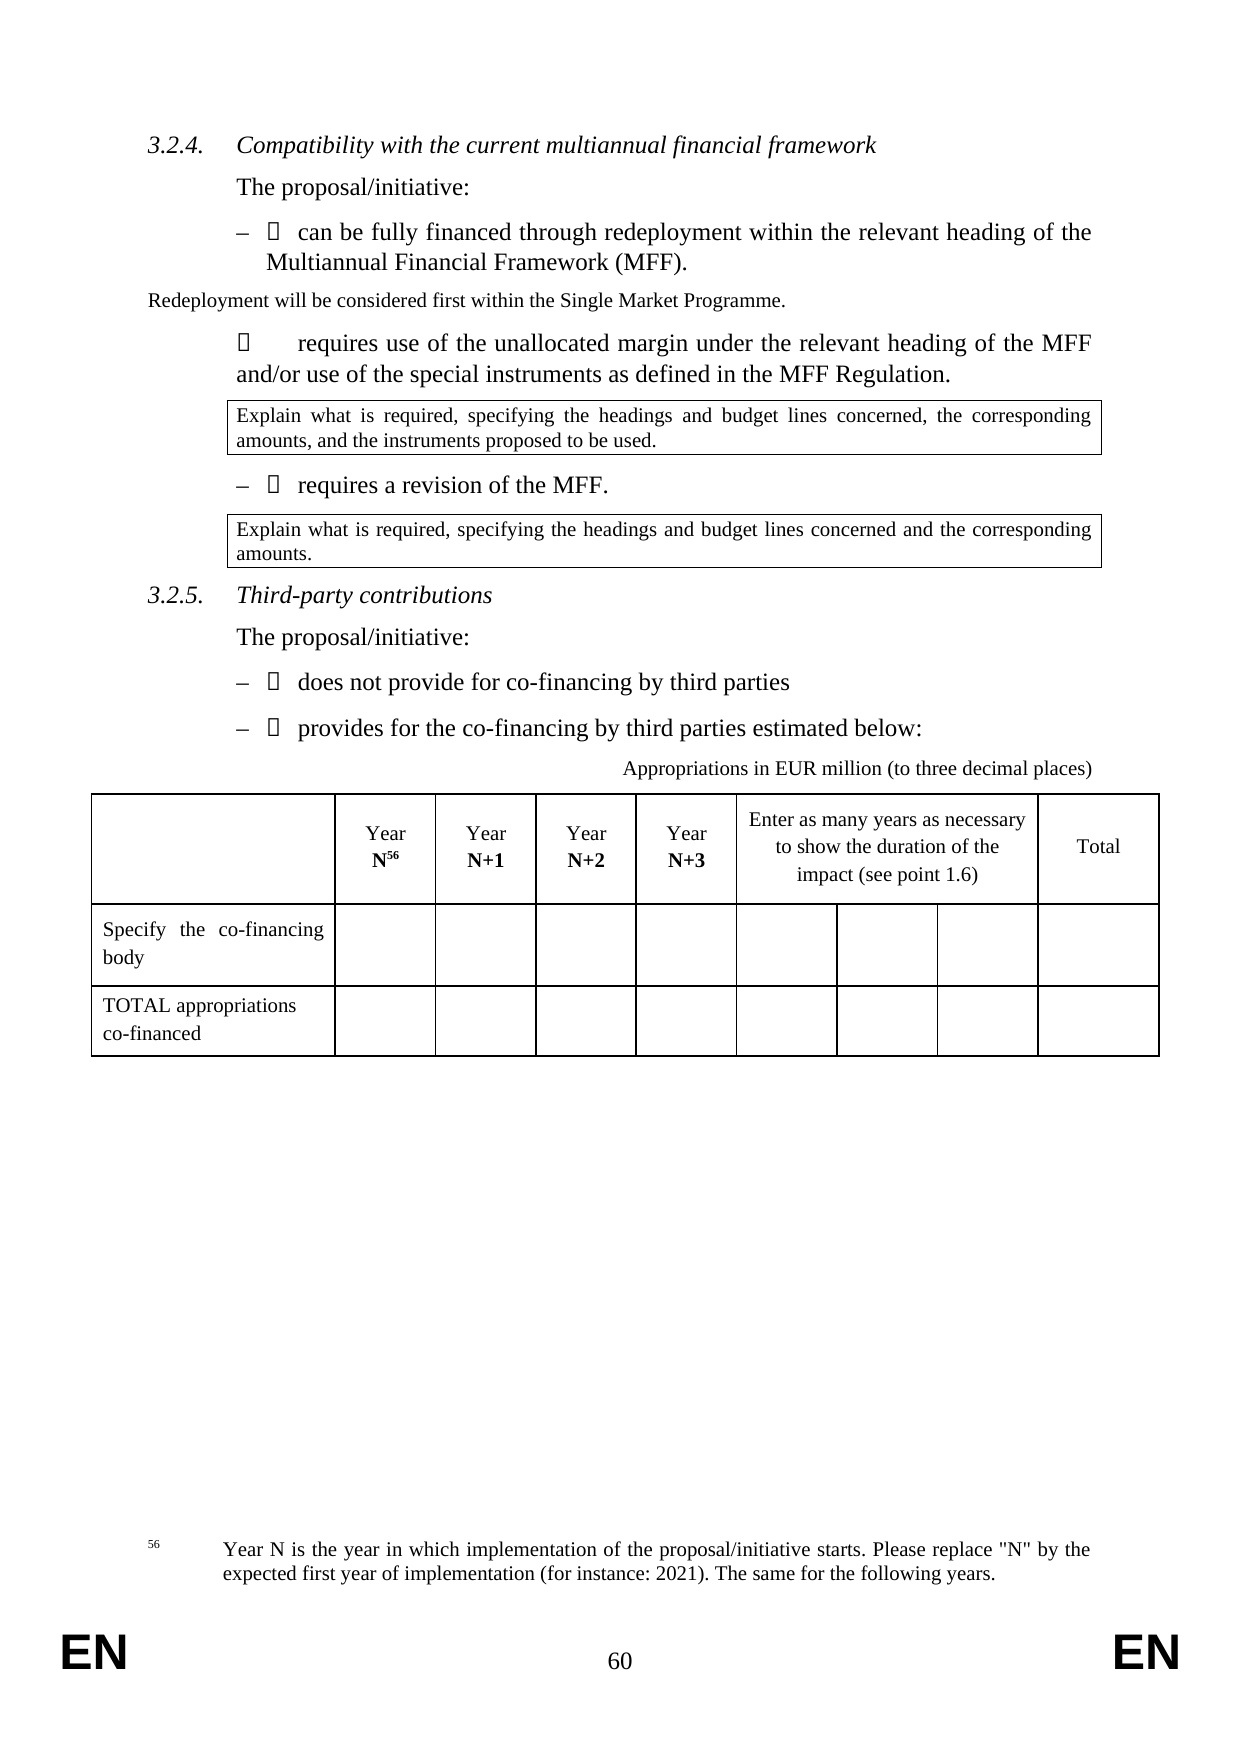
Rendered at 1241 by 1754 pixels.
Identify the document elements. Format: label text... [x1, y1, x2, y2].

table_cell [838, 905, 937, 985]
table_cell [336, 987, 435, 1055]
table_cell [938, 987, 1037, 1055]
list  does not provide for co-financing by third parties [236, 663, 1093, 697]
subtitle 3.2.5. Third-party contributions [148, 581, 1093, 609]
table_header Enter as many years as necessary to show the duration of the impact (see point 1.6) [737, 795, 1037, 903]
table_header Year N [336, 795, 435, 903]
table_cell [637, 987, 736, 1055]
table_cell [637, 905, 736, 985]
table_cell Specify the co-financing body [92, 905, 334, 985]
table_cell [537, 905, 635, 985]
table_header Total [1039, 795, 1158, 903]
table_header [92, 795, 334, 903]
table_header Year N+2 [537, 795, 635, 903]
text The proposal/initiative: [236, 172, 1093, 201]
table_cell [737, 905, 836, 985]
table_cell [336, 905, 435, 985]
table_cell [938, 905, 1037, 985]
table_header Year N+3 [637, 795, 736, 903]
text Appropriations in EUR million (to three decimal places) [148, 756, 1093, 780]
text Explain what is required, specifying the headings and budget lines concerned, the corresponding amounts, and the instruments proposed to be used. [228, 401, 1101, 454]
list  requires a revision of the MFF. [236, 467, 1093, 501]
text  requires use of the unallocated margin under the relevant heading of the MFF and/or use of the special instruments as defined in the MFF Regulation. [236, 325, 1093, 388]
table_cell [737, 987, 836, 1055]
table_cell [1039, 905, 1158, 985]
table_cell [436, 987, 535, 1055]
text Redeployment will be considered first within the Single Market Programme. [148, 288, 1093, 312]
subtitle 3.2.4. Compatibility with the current multiannual financial framework [148, 131, 1093, 159]
text The proposal/initiative: [236, 622, 1093, 651]
list  provides for the co-financing by third parties estimated below: [236, 710, 1093, 744]
table_cell [1039, 987, 1158, 1055]
table_cell [436, 905, 535, 985]
text Explain what is required, specifying the headings and budget lines concerned and the corresponding amounts. [228, 515, 1101, 567]
list  can be fully financed through redeployment within the relevant heading of the Multiannual Financial Framework (MFF). [236, 213, 1093, 276]
table_cell TOTAL appropriations co-financed [92, 987, 334, 1055]
table_cell [537, 987, 635, 1055]
table_cell [838, 987, 937, 1055]
table_header Year N+1 [436, 795, 535, 903]
